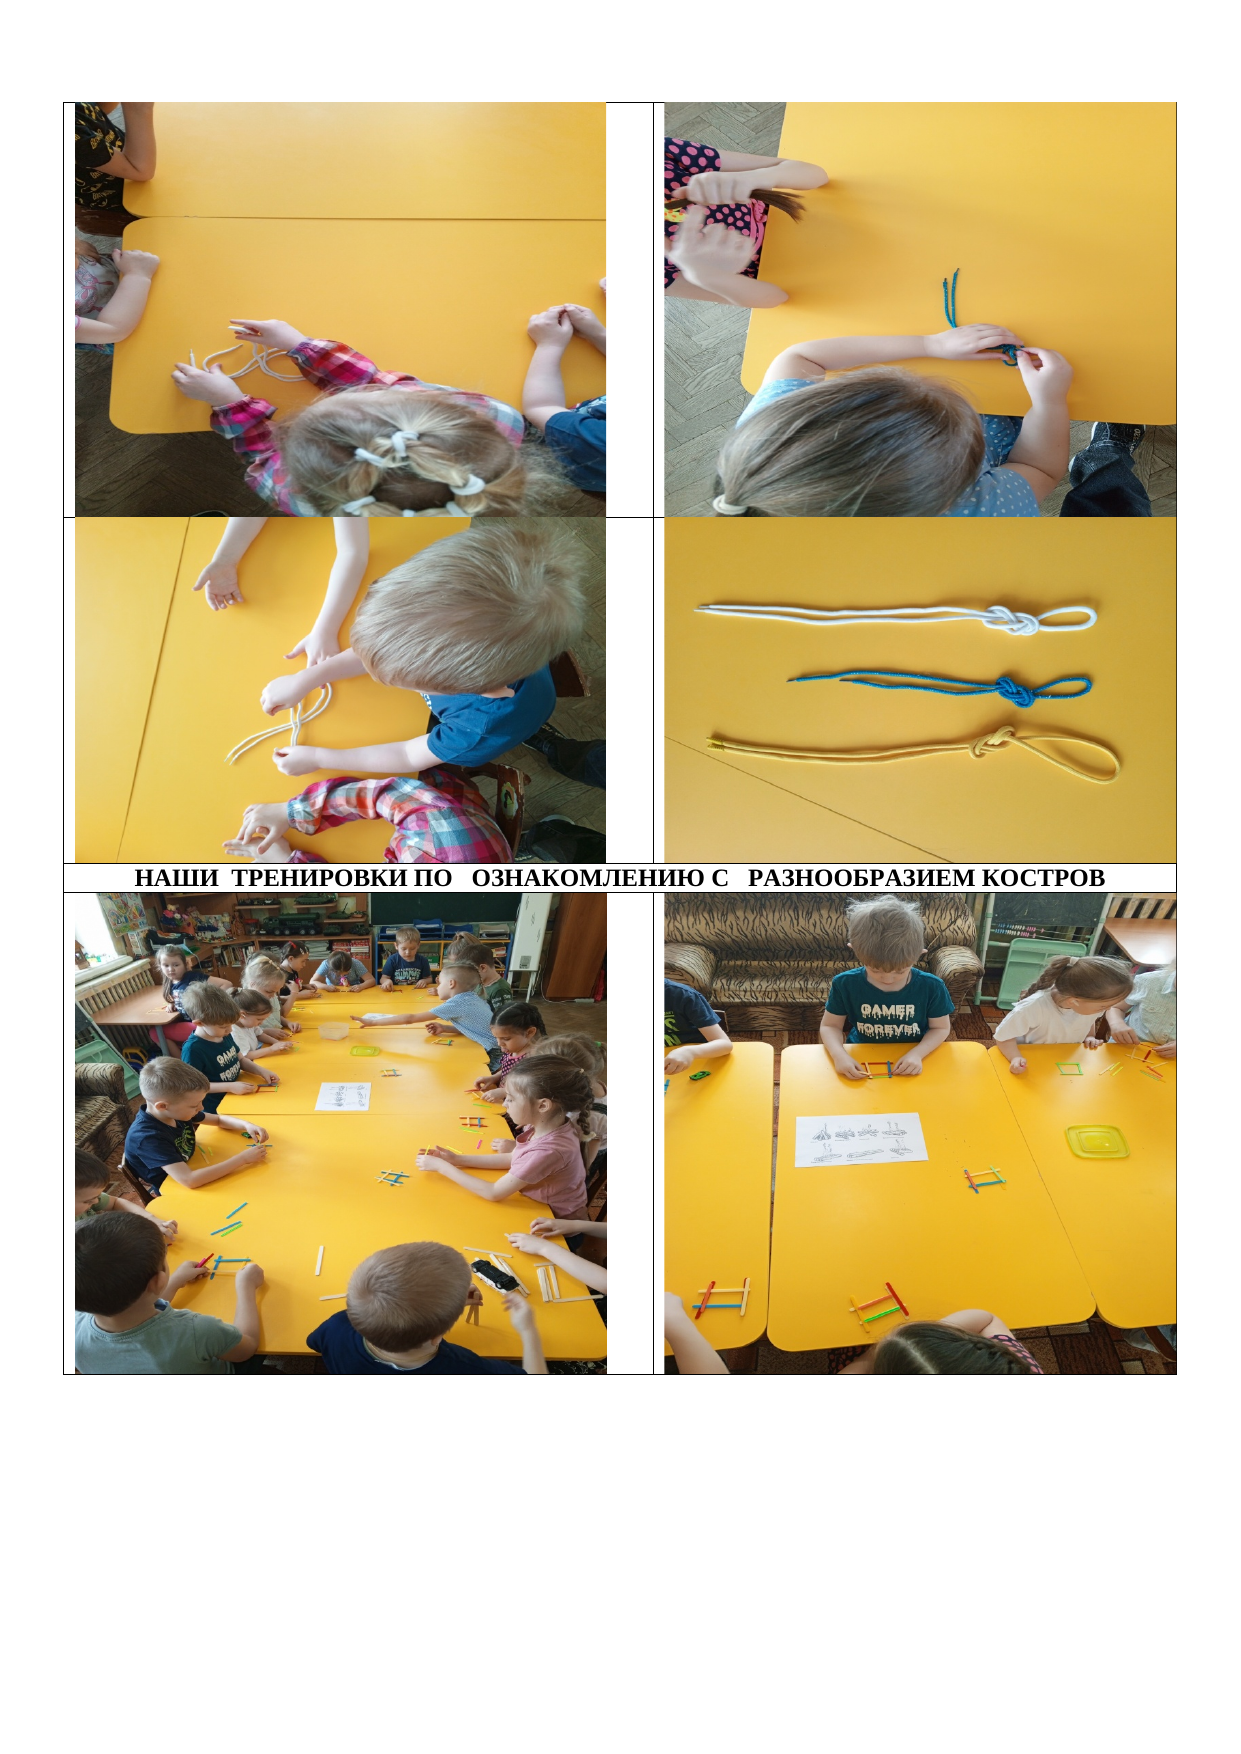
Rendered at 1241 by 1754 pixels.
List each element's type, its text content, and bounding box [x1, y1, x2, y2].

picture [664, 893, 1177, 1374]
table_cell [64, 103, 75, 517]
table_cell [607, 893, 653, 1374]
table_cell [654, 893, 664, 1374]
table_cell НАШИ ТРЕНИРОВКИ ПО ОЗНАКОМЛЕНИЮ С РАЗНООБРАЗИЕМ КОСТРОВ [64, 864, 1176, 892]
table_cell [607, 103, 653, 517]
picture [75, 102, 607, 863]
table_cell [64, 893, 75, 1374]
table_cell [64, 518, 75, 862]
table_cell [654, 103, 664, 517]
table_cell [654, 518, 664, 862]
picture [75, 893, 607, 1374]
table_cell [606, 518, 653, 862]
picture [664, 102, 1177, 863]
